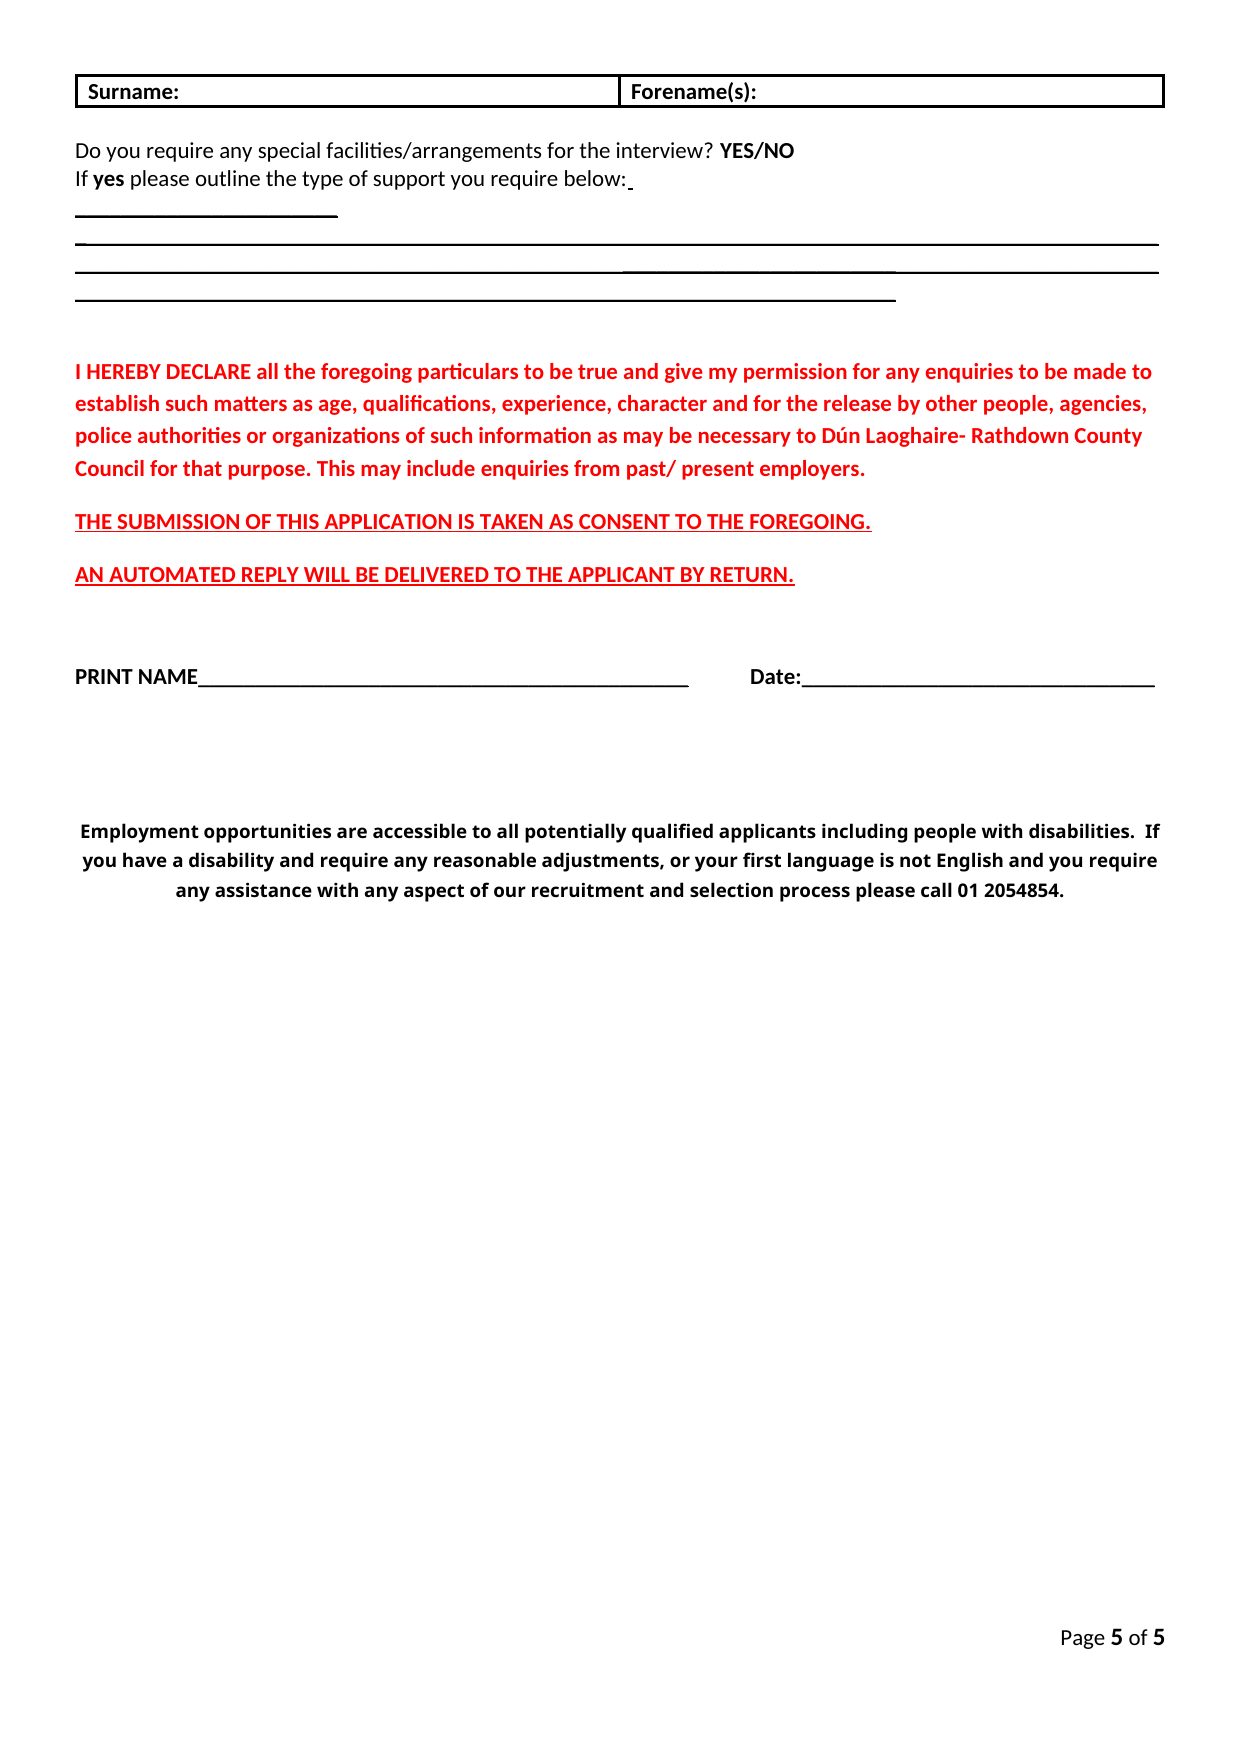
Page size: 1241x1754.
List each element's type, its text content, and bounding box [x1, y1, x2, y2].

text If yes please outline the type of support you require below: _____________________________________________________________________________________________________________________________________________________________________________________________________________________________________________________________________________________________ [75, 164, 1165, 304]
text Employment opportunities are accessible to all potentially qualified applicants including people with disabilities. If you have a disability and require any reasonable adjustments, or your first language is not English and you require any assistance with any aspect of our recruitment and selection process please call 01 2054854. [75, 818, 1165, 902]
text Do you require any special facilities/arrangements for the interview? YES/NO [75, 136, 1165, 164]
text PRINT NAME___________________________________________ Date:_______________________________ [75, 662, 1165, 690]
text THE SUBMISSION OF THIS APPLICATION IS TAKEN AS CONSENT TO THE FOREGOING. [75, 507, 1165, 535]
text I HEREBY DECLARE all the foregoing particulars to be true and give my permission for any enquiries to be made to establish such matters as age, qualifications, experience, character and for the release by other people, agencies, police authorities or organizations of such information as may be necessary to Dún Laoghaire- Rathdown County Council for that purpose. This may include enquiries from past/ present employers. [75, 357, 1165, 482]
text AN AUTOMATED REPLY WILL BE DELIVERED TO THE APPLICANT BY RETURN. [75, 560, 1165, 588]
